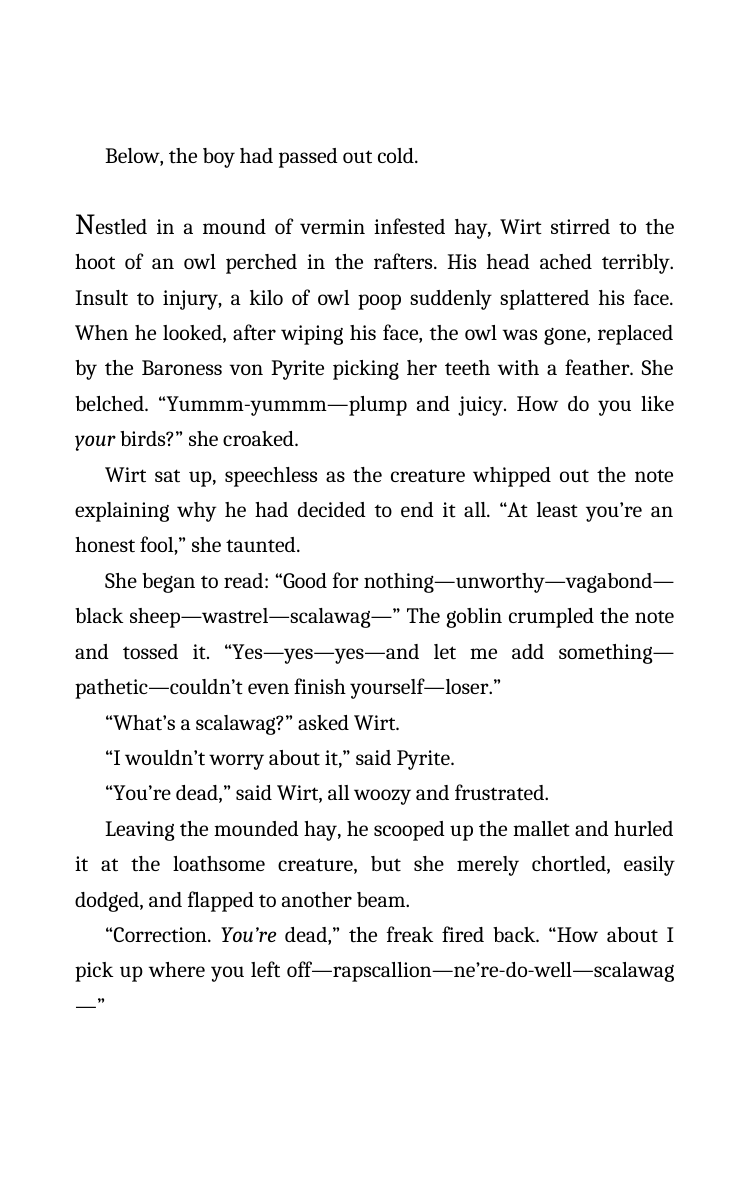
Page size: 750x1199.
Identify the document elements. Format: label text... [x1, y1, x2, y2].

text “You’re dead,” said Wirt, all woozy and frustrated. [75, 772, 675, 808]
text “Correction. You’re dead,” the freak fired back. “How about I pick up where you left off—rapscallion—ne’re-do-well—scalawag—” [75, 914, 675, 1020]
text Nestled in a mound of vermin infested hay, Wirt stirred to the hoot of an owl perched in the rafters. His head ached terribly. Insult to injury, a kilo of owl poop suddenly splattered his face. When he looked, after wiping his face, the owl was gone, replaced by the Baroness von Pyrite picking her teeth with a feather. She belched. “Yummm-yummm—plump and juicy. How do you like your birds?” she croaked. [75, 206, 675, 454]
text Below, the boy had passed out cold. [75, 135, 675, 170]
text “I wouldn’t worry about it,” said Pyrite. [75, 737, 675, 772]
text Leaving the mounded hay, he scooped up the mallet and hurled it at the loathsome creature, but she merely chortled, easily dodged, and flapped to another beam. [75, 808, 675, 914]
text “What’s a scalawag?” asked Wirt. [75, 702, 675, 737]
text Wirt sat up, speechless as the creature whipped out the note explaining why he had decided to end it all. “At least you’re an honest fool,” she taunted. [75, 454, 675, 560]
text She began to read: “Good for nothing—unworthy—vagabond—black sheep—wastrel—scalawag—” The goblin crumpled the note and tossed it. “Yes—yes—yes—and let me add something—pathetic—couldn’t even finish yourself—loser.” [75, 560, 675, 702]
